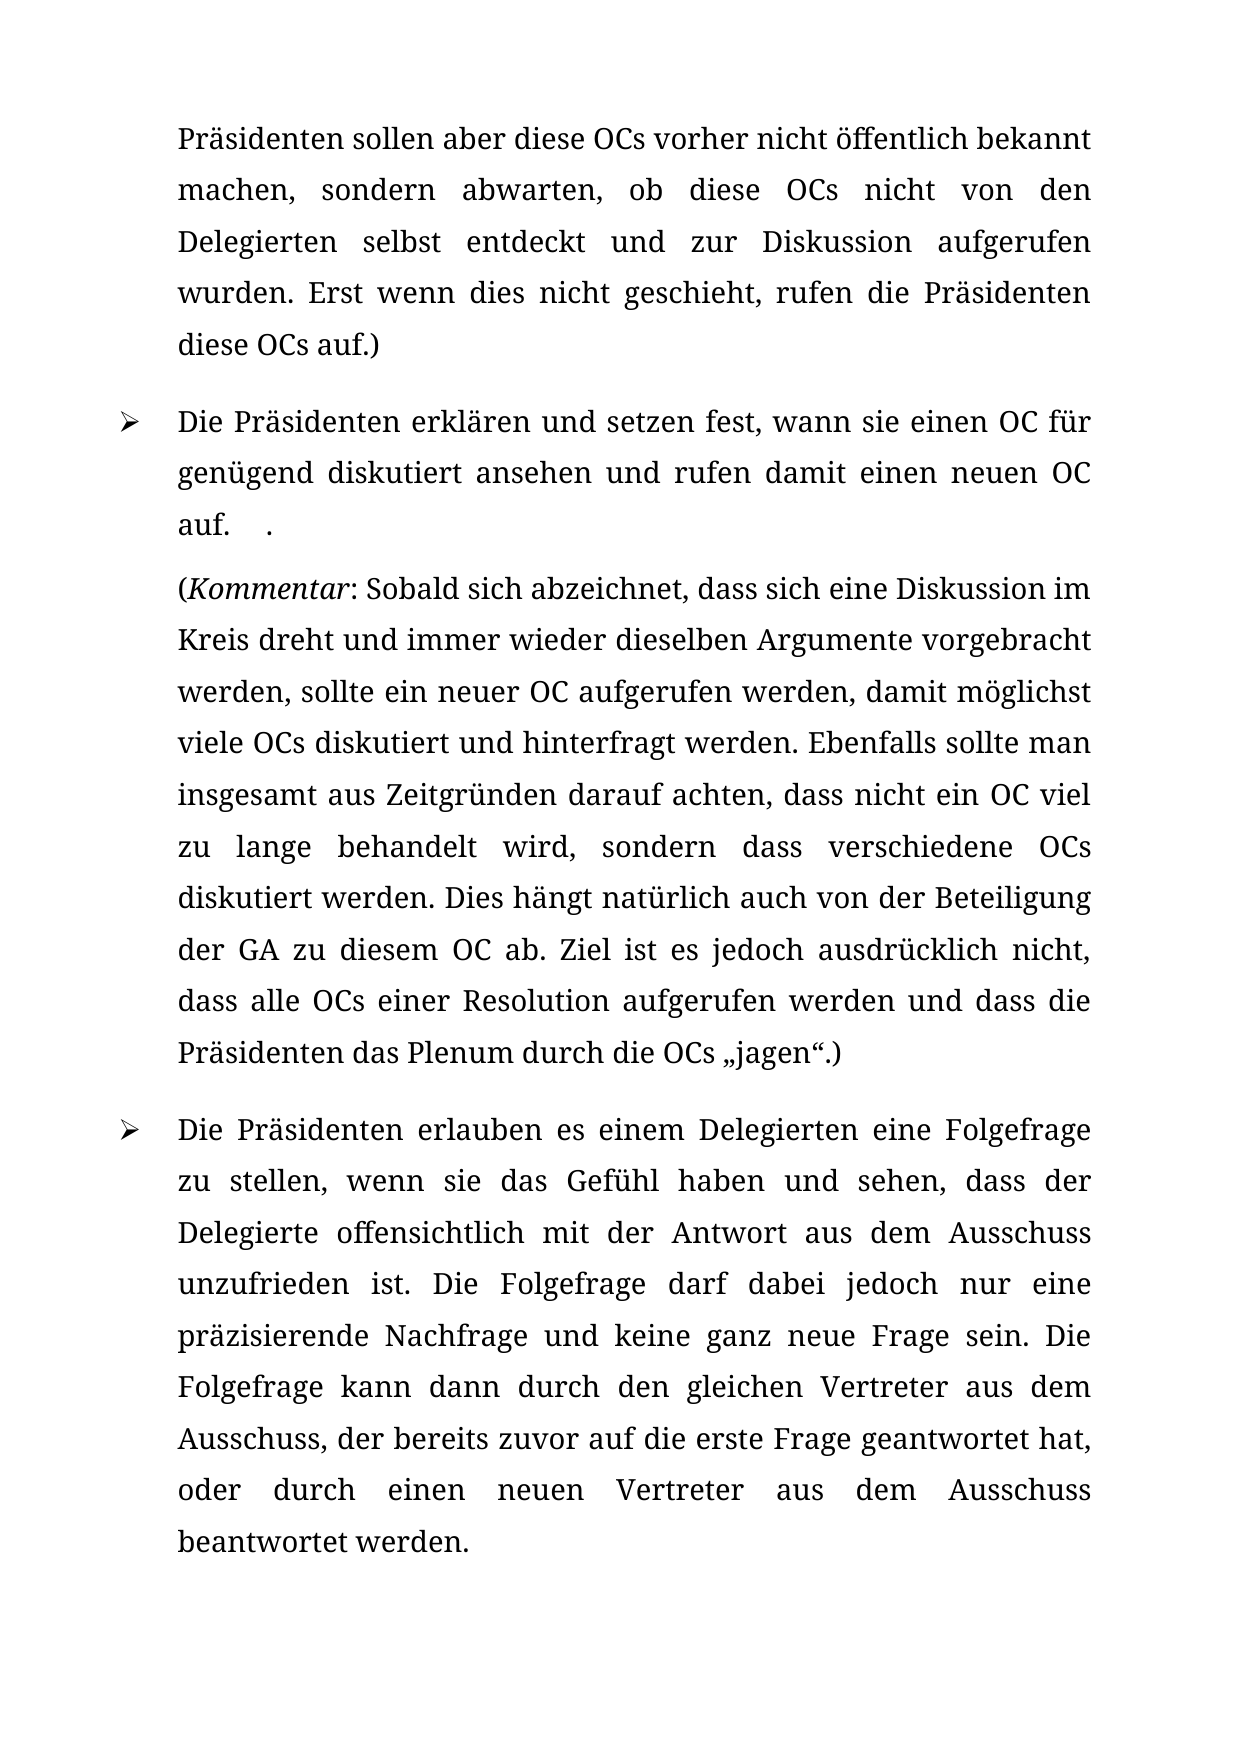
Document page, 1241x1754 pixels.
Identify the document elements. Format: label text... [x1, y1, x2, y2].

list Die Präsidenten erklären und setzen fest, wann sie einen OC für genügend diskutiert ansehen und rufen damit einen neuen OC auf. . [118, 401, 1092, 544]
list Die Präsidenten erlauben es einem Delegierten eine Folgefrage zu stellen, wenn sie das Gefühl haben und sehen, dass der Delegierte offensichtlich mit der Antwort aus dem Ausschuss unzufrieden ist. Die Folgefrage darf dabei jedoch nur eine präzisierende Nachfrage und keine ganz neue Frage sein. Die Folgefrage kann dann durch den gleichen Vertreter aus dem Ausschuss, der bereits zuvor auf die erste Frage geantwortet hat, oder durch einen neuen Vertreter aus dem Ausschuss beantwortet werden. [118, 1109, 1092, 1561]
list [177, 118, 1092, 364]
list (Kommentar: Sobald sich abzeichnet, dass sich eine Diskussion im Kreis dreht und immer wieder dieselben Argumente vorgebracht werden, sollte ein neuer OC aufgerufen werden, damit möglichst viele OCs diskutiert und hinterfragt werden. Ebenfalls sollte man insgesamt aus Zeitgründen darauf achten, dass nicht ein OC viel zu lange behandelt wird, sondern dass verschiedene OCs diskutiert werden. Dies hängt natürlich auch von der Beteiligung der GA zu diesem OC ab. Ziel ist es jedoch ausdrücklich nicht, dass alle OCs einer Resolution aufgerufen werden und dass die Präsidenten das Plenum durch die OCs „jagen“.) [177, 568, 1092, 1072]
